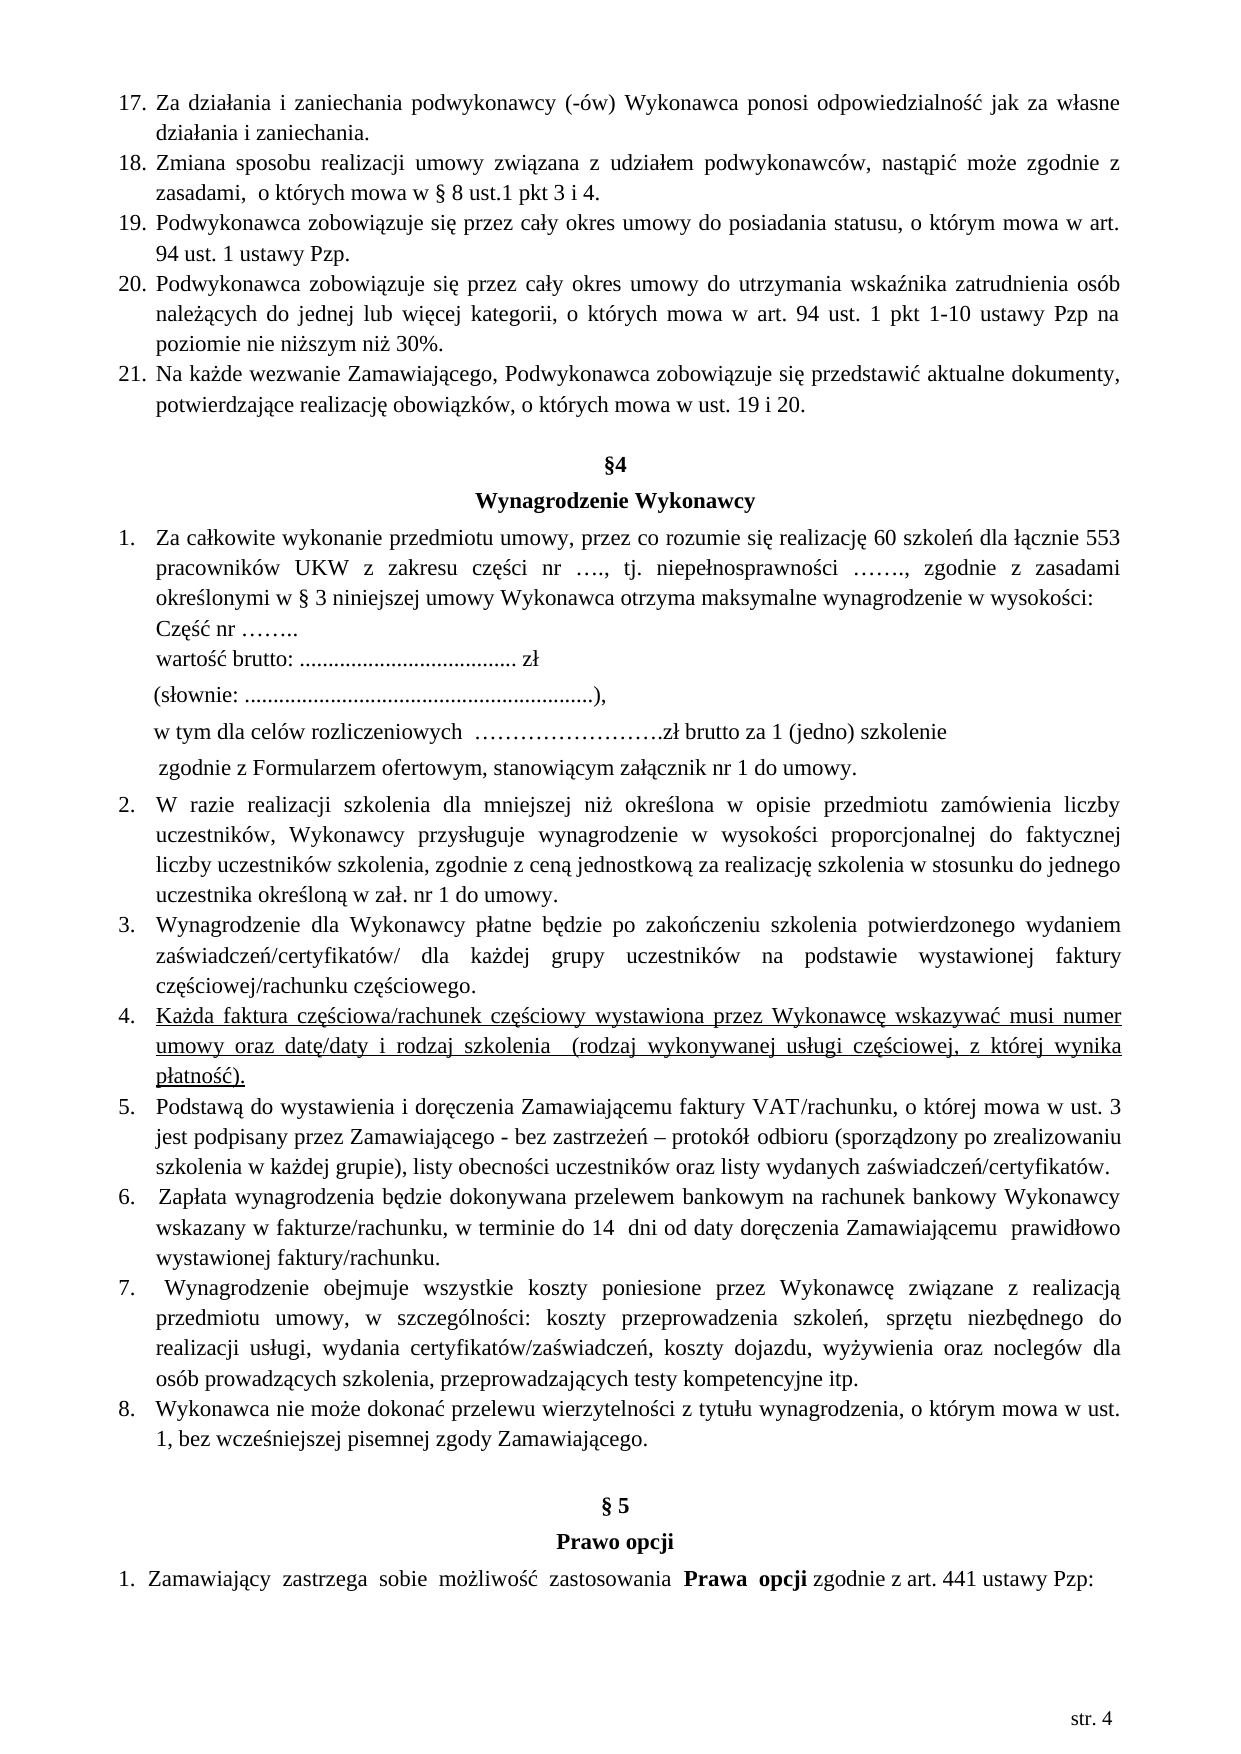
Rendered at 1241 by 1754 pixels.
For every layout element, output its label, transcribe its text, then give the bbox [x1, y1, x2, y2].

list Za działania i zaniechania podwykonawcy (-ów) Wykonawca ponosi odpowiedzialność jak za własne działania i zaniechania. [118, 89, 1122, 145]
text 6. Zapłata wynagrodzenia będzie dokonywana przelewem bankowym na rachunek bankowy Wykonawcy wskazany w fakturze/rachunku, w terminie do 14 dni od daty doręczenia Zamawiającemu prawidłowo wystawionej faktury/rachunku. [118, 1183, 1122, 1270]
list Na każde wezwanie Zamawiającego, Podwykonawca zobowiązuje się przedstawić aktualne dokumenty, potwierdzające realizację obowiązków, o których mowa w ust. 19 i 20. [118, 361, 1122, 417]
list Podwykonawca zobowiązuje się przez cały okres umowy do utrzymania wskaźnika zatrudnienia osób należących do jednej lub więcej kategorii, o których mowa w art. 94 ust. 1 pkt 1-10 ustawy Pzp na poziomie nie niższym niż 30%. [118, 270, 1122, 357]
list Podstawą do wystawienia i doręczenia Zamawiającemu faktury VAT/rachunku, o której mowa w ust. 3 jest podpisany przez Zamawiającego - bez zastrzeżeń – protokół odbioru (sporządzony po zrealizowaniu szkolenia w każdej grupie), listy obecności uczestników oraz listy wydanych zaświadczeń/certyfikatów. [118, 1093, 1122, 1179]
list Za całkowite wykonanie przedmiotu umowy, przez co rozumie się realizację 60 szkoleń dla łącznie 553 pracowników UKW z zakresu części nr …., tj. niepełnosprawności ……., zgodnie z zasadami określonymi w § 3 niniejszej umowy Wykonawca otrzyma maksymalne wynagrodzenie w wysokości: [118, 524, 1122, 611]
text wartość brutto: ...................................... zł [118, 645, 1112, 671]
text § 5 [118, 1492, 1112, 1518]
text Wynagrodzenie Wykonawcy [118, 488, 1112, 514]
text 7. Wynagrodzenie obejmuje wszystkie koszty poniesione przez Wykonawcę związane z realizacją przedmiotu umowy, w szczególności: koszty przeprowadzenia szkoleń, sprzętu niezbędnego do realizacji usługi, wydania certyfikatów/zaświadczeń, koszty dojazdu, wyżywienia oraz noclegów dla osób prowadzących szkolenia, przeprowadzających testy kompetencyjne itp. [118, 1274, 1122, 1391]
list Wynagrodzenie dla Wykonawcy płatne będzie po zakończeniu szkolenia potwierdzonego wydaniem zaświadczeń/certyfikatów/ dla każdej grupy uczestników na podstawie wystawionej faktury częściowej/rachunku częściowego. [118, 912, 1122, 998]
list W razie realizacji szkolenia dla mniejszej niż określona w opisie przedmiotu zamówienia liczby uczestników, Wykonawcy przysługuje wynagrodzenie w wysokości proporcjonalnej do faktycznej liczby uczestników szkolenia, zgodnie z ceną jednostkową za realizację szkolenia w stosunku do jednego uczestnika określoną w zał. nr 1 do umowy. [118, 791, 1122, 908]
list Podwykonawca zobowiązuje się przez cały okres umowy do posiadania statusu, o którym mowa w art. 94 ust. 1 ustawy Pzp. [118, 209, 1122, 266]
list Każda faktura częściowa/rachunek częściowy wystawiona przez Wykonawcę wskazywać musi numer umowy oraz datę/daty i rodzaj szkolenia (rodzaj wykonywanej usługi częściowej, z której wynika płatność). [118, 1002, 1122, 1089]
list Zmiana sposobu realizacji umowy związana z udziałem podwykonawców, nastąpić może zgodnie z zasadami, o których mowa w § 8 ust.1 pkt 3 i 4. [118, 149, 1122, 206]
text w tym dla celów rozliczeniowych …………………….zł brutto za 1 (jedno) szkolenie [118, 718, 1112, 744]
text §4 [118, 451, 1112, 477]
text 8. Wykonawca nie może dokonać przelewu wierzytelności z tytułu wynagrodzenia, o którym mowa w ust. 1, bez wcześniejszej pisemnej zgody Zamawiającego. [118, 1395, 1122, 1451]
text Prawo opcji [118, 1528, 1112, 1554]
list Zamawiający zastrzega sobie możliwość zastosowania Prawa opcji zgodnie z art. 441 ustawy Pzp: [118, 1565, 1122, 1591]
text (słownie: .............................................................), [118, 681, 1112, 708]
text Część nr …….. [156, 615, 1122, 641]
text zgodnie z Formularzem ofertowym, stanowiącym załącznik nr 1 do umowy. [118, 754, 1112, 781]
